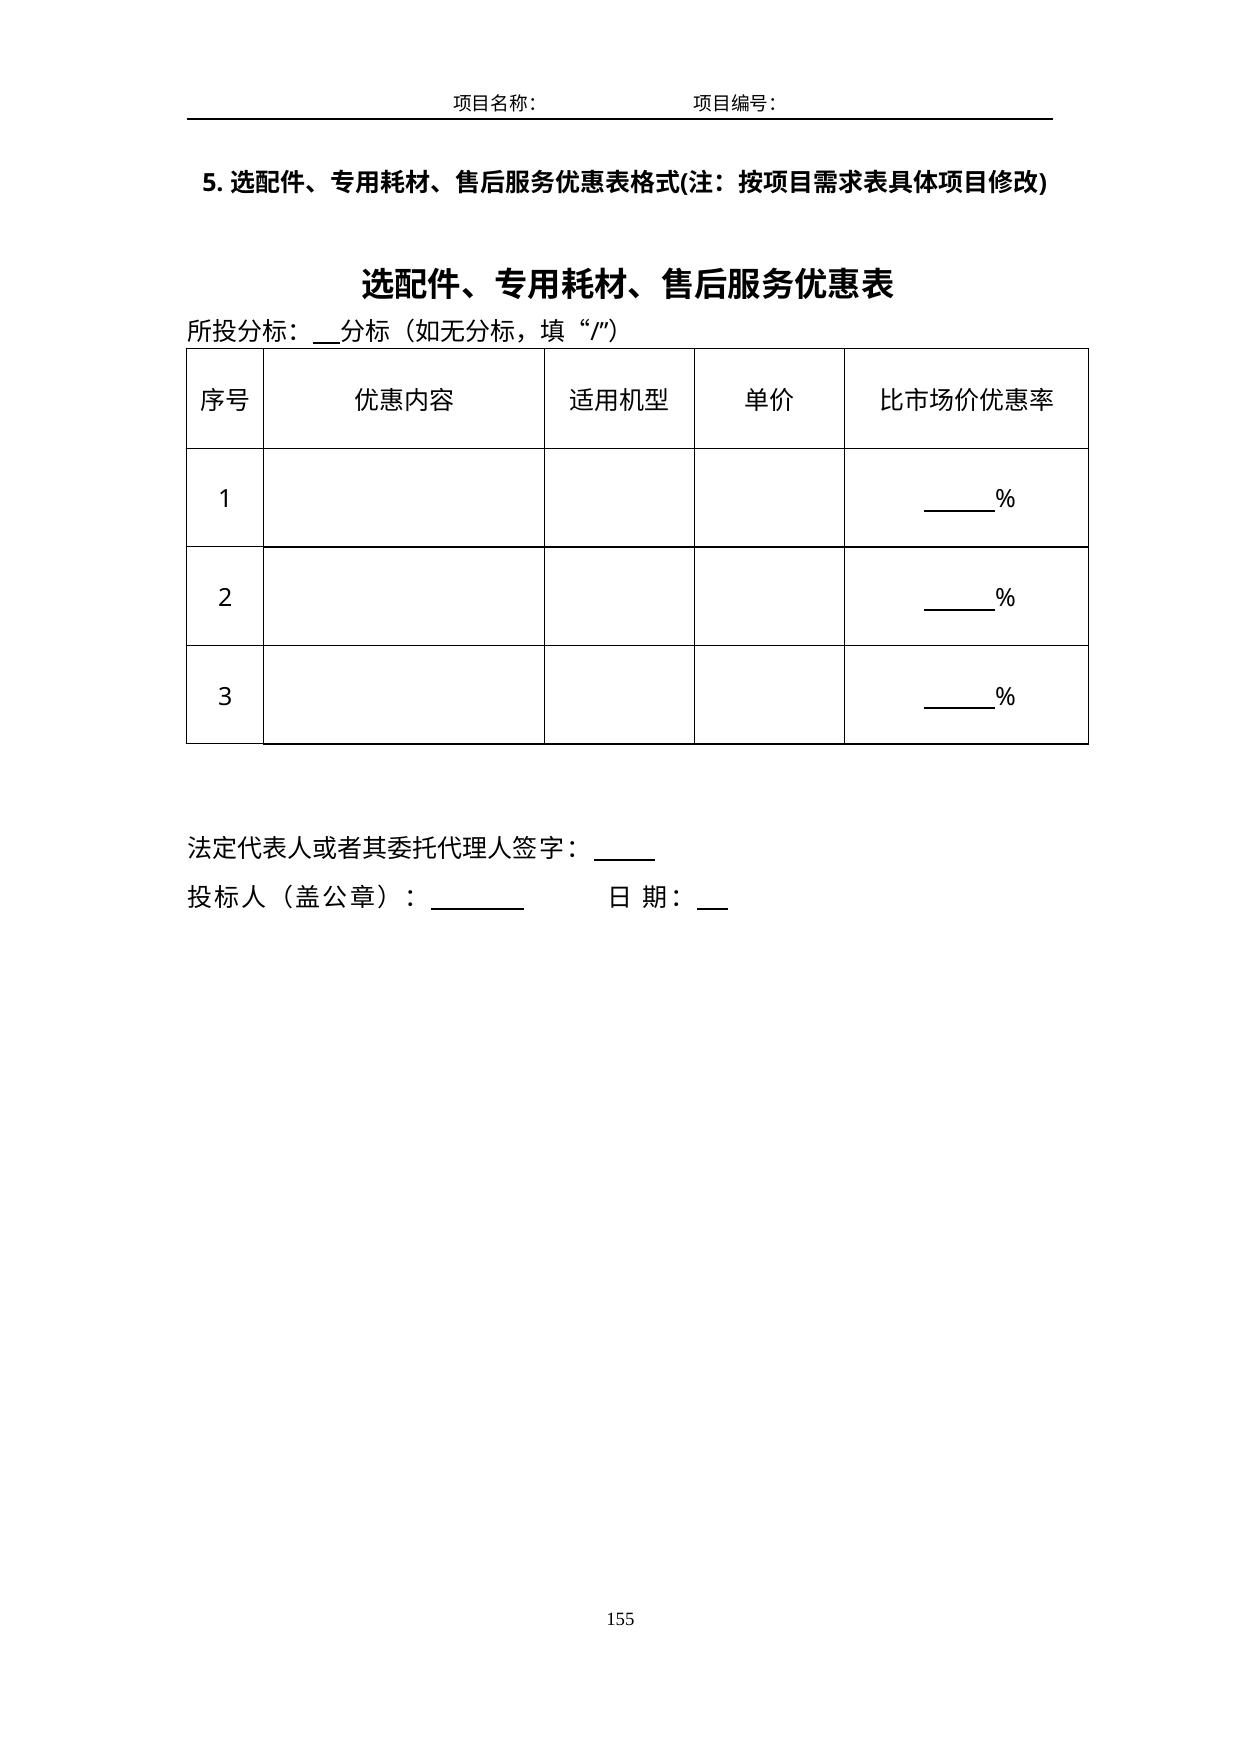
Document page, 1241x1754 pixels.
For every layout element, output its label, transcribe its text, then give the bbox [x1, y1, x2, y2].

table_header 比市场价优惠率 [845, 349, 1088, 448]
table_cell [545, 548, 694, 644]
table_cell [695, 449, 844, 546]
table_cell 2 [187, 547, 263, 644]
table_cell [264, 646, 544, 743]
text 选配件、专用耗材、售后服务优惠表 [202, 258, 1053, 306]
text 投标人（盖公章）： 日 期： [187, 877, 1053, 913]
table_header 序号 [187, 349, 263, 448]
table_cell [695, 548, 844, 644]
table_header 优惠内容 [264, 349, 544, 448]
table_cell [264, 449, 544, 546]
table_cell 1 [187, 449, 263, 546]
text 法定代表人或者其委托代理人签字： [187, 828, 1053, 865]
table_cell 3 [187, 646, 263, 743]
table_cell [695, 646, 844, 743]
table_header 适用机型 [545, 349, 694, 448]
table_header 单价 [695, 349, 844, 448]
table_cell [264, 548, 544, 644]
text 所投分标： 分标（如无分标，填“/”） [187, 311, 1053, 347]
table_cell % [845, 548, 1088, 644]
text 5. 选配件、专用耗材、售后服务优惠表格式(注：按项目需求表具体项目修改) [202, 162, 1053, 199]
table_cell % [845, 449, 1088, 546]
table_cell % [845, 646, 1088, 743]
table_cell [545, 646, 694, 743]
table_cell [545, 449, 694, 546]
